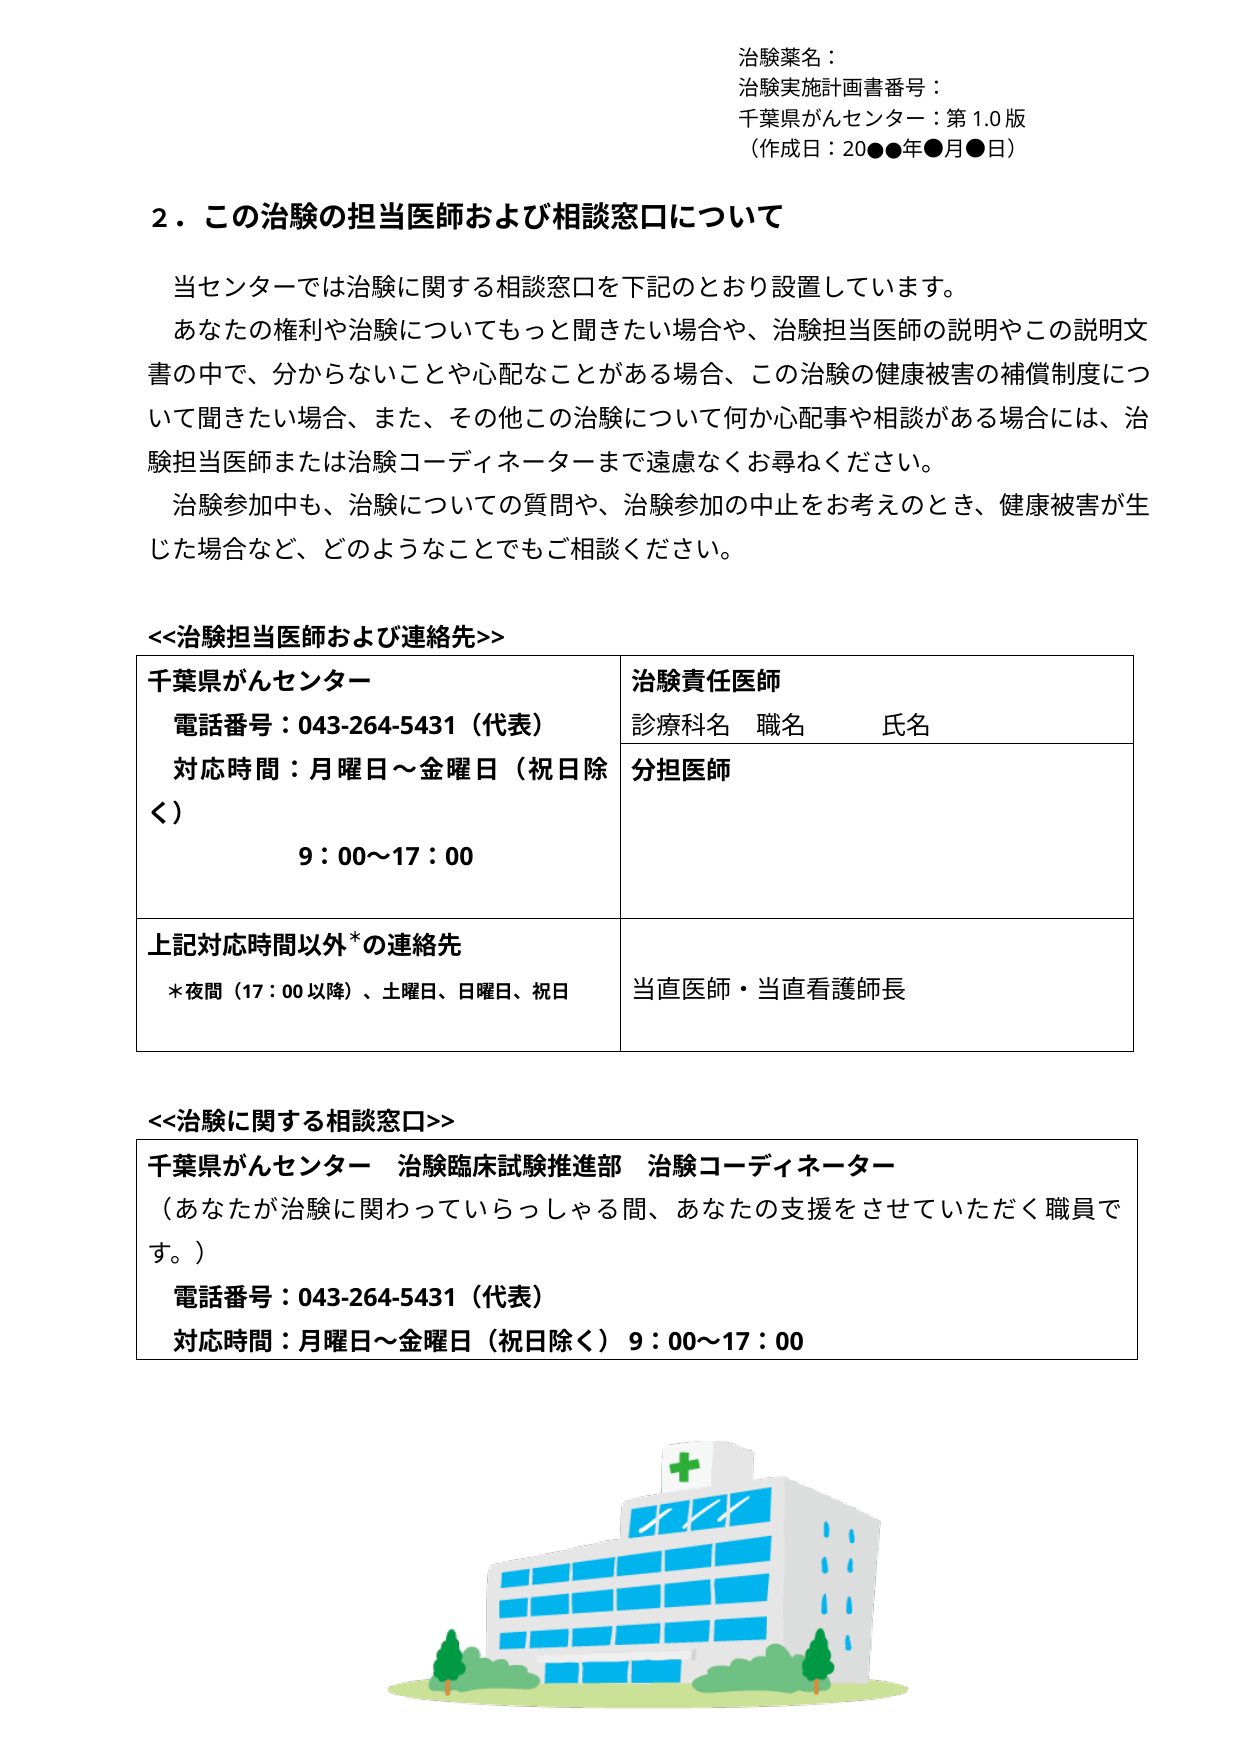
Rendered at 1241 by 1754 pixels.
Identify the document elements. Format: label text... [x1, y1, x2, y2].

subtitle ２．この治験の担当医師および相談窓口について [148, 192, 1152, 236]
text <<治験に関する相談窓口>> [148, 1095, 1152, 1139]
table_cell 当直医師・当直看護師長 [621, 919, 1133, 1051]
text <<治験担当医師および連絡先>> [148, 611, 1152, 655]
text あなたの権利や治験についてもっと聞きたい場合や、治験担当医師の説明やこの説明文書の中で、分からないことや心配なことがある場合、この治験の健康被害の補償制度について聞きたい場合、また、その他この治験について何か心配事や相談がある場合には、治験担当医師または治験コーディネーターまで遠慮なくお尋ねください。 [148, 305, 1152, 480]
picture [387, 1441, 909, 1709]
table_header 千葉県がんセンター 電話番号：043-264-5431（代表） 対応時間：月曜日～金曜日（祝日除く） 9：00～17：00 [137, 656, 620, 918]
table_cell 上記対応時間以外＊の連絡先 ＊夜間（17：00以降）、土曜日、日曜日、祝日 [137, 919, 620, 1051]
table_header 千葉県がんセンター 治験臨床試験推進部 治験コーディネーター （あなたが治験に関わっていらっしゃる間、あなたの支援をさせていただく職員です。） 電話番号：043-264-5431（代表） 対応時間：月曜日～金曜日（祝日除く） 9：00～17：00 [137, 1140, 1137, 1359]
text 当センターでは治験に関する相談窓口を下記のとおり設置しています。 [148, 261, 1152, 305]
table_cell 分担医師 [621, 744, 1133, 918]
text 治験参加中も、治験についての質問や、治験参加の中止をお考えのとき、健康被害が生じた場合など、どのようなことでもご相談ください。 [148, 480, 1152, 567]
table_header 治験責任医師 診療科名 職名 氏名 [621, 656, 1133, 743]
